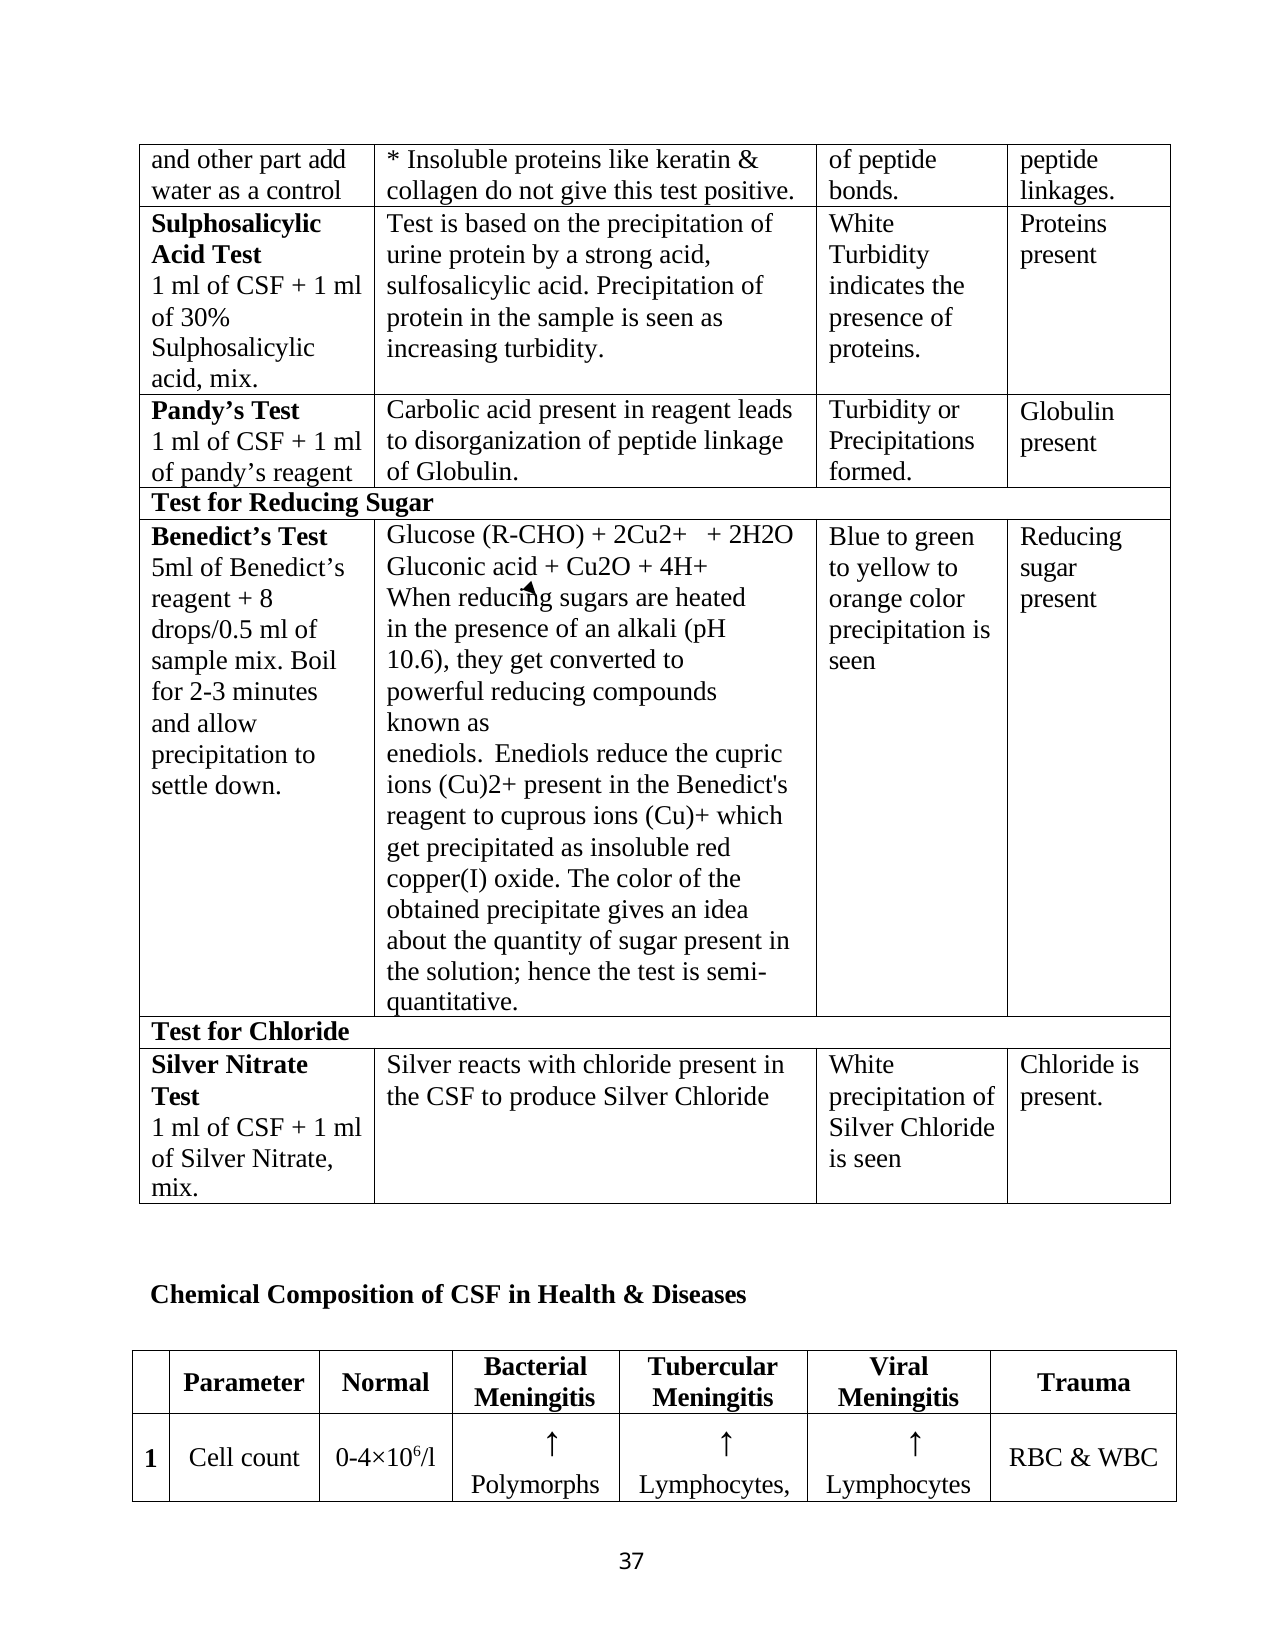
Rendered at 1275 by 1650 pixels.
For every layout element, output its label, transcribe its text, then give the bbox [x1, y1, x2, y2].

table_cell Test is based on the precipitation of urine protein by a strong acid, sulfosalicylic acid. Precipitation of protein in the sample is seen as increasing turbidity. [375, 207, 816, 394]
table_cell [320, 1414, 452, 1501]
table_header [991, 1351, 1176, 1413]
table_header of peptide bonds. [817, 145, 1007, 206]
table_cell Turbidity or Precipitations formed. [817, 395, 1007, 487]
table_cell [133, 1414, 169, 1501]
text Chemical Composition of CSF in Health & Diseases [150, 1278, 1200, 1309]
table_cell Blue to green to yellow to orange color precipitation is seen [817, 520, 1007, 1016]
table_cell Proteins present [1008, 207, 1170, 394]
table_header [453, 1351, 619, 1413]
table_header [133, 1351, 169, 1413]
table_cell Pandy’s Test 1 ml of CSF + 1 ml of pandy’s reagent [140, 395, 374, 487]
table_cell Test for Chloride [140, 1017, 1170, 1047]
table_cell Chloride is present. [1008, 1049, 1170, 1203]
table_cell Reducing sugar present [1008, 520, 1170, 1016]
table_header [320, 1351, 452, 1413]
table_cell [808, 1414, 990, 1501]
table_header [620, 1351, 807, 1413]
table_header and other part add water as a control [140, 145, 374, 206]
table_cell Silver reacts with chloride present in the CSF to produce Silver Chloride [375, 1049, 816, 1203]
table_header peptide linkages. [1008, 145, 1170, 206]
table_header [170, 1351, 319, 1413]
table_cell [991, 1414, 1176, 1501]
table_cell Glucose (R-CHO) + 2Cu2+ + 2H2O Gluconic acid + Cu2O + 4H+ When reducing sugars are heated in the presence of an alkali (pH 10.6), they get converted to powerful reducing compounds known as enediols. Enediols reduce the cupric ions (Cu)2+ present in the Benedict's reagent to cuprous ions (Cu)+ which get precipitated as insoluble red copper(I) oxide. The color of the obtained precipitate gives an idea about the quantity of sugar present in the solution; hence the test is semi- quantitative. [375, 520, 816, 1016]
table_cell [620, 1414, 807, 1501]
table_cell Silver Nitrate Test 1 ml of CSF + 1 ml of Silver Nitrate, mix. [140, 1049, 374, 1203]
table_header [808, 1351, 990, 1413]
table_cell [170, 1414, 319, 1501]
table_cell Sulphosalicylic Acid Test 1 ml of CSF + 1 ml of 30% Sulphosalicylic acid, mix. [140, 207, 374, 394]
table_cell Globulin present [1008, 395, 1170, 487]
table_cell Benedict’s Test 5ml of Benedict’s reagent + 8 drops/0.5 ml of sample mix. Boil for 2-3 minutes and allow precipitation to settle down. [140, 520, 374, 1016]
table_cell Carbolic acid present in reagent leads to disorganization of peptide linkage of Globulin. [375, 395, 816, 487]
table_cell White precipitation of Silver Chloride is seen [817, 1049, 1007, 1203]
table_header * Insoluble proteins like keratin & collagen do not give this test positive. [375, 145, 816, 206]
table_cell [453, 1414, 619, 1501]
table_cell White Turbidity indicates the presence of proteins. [817, 207, 1007, 394]
table_cell Test for Reducing Sugar [140, 488, 1170, 519]
